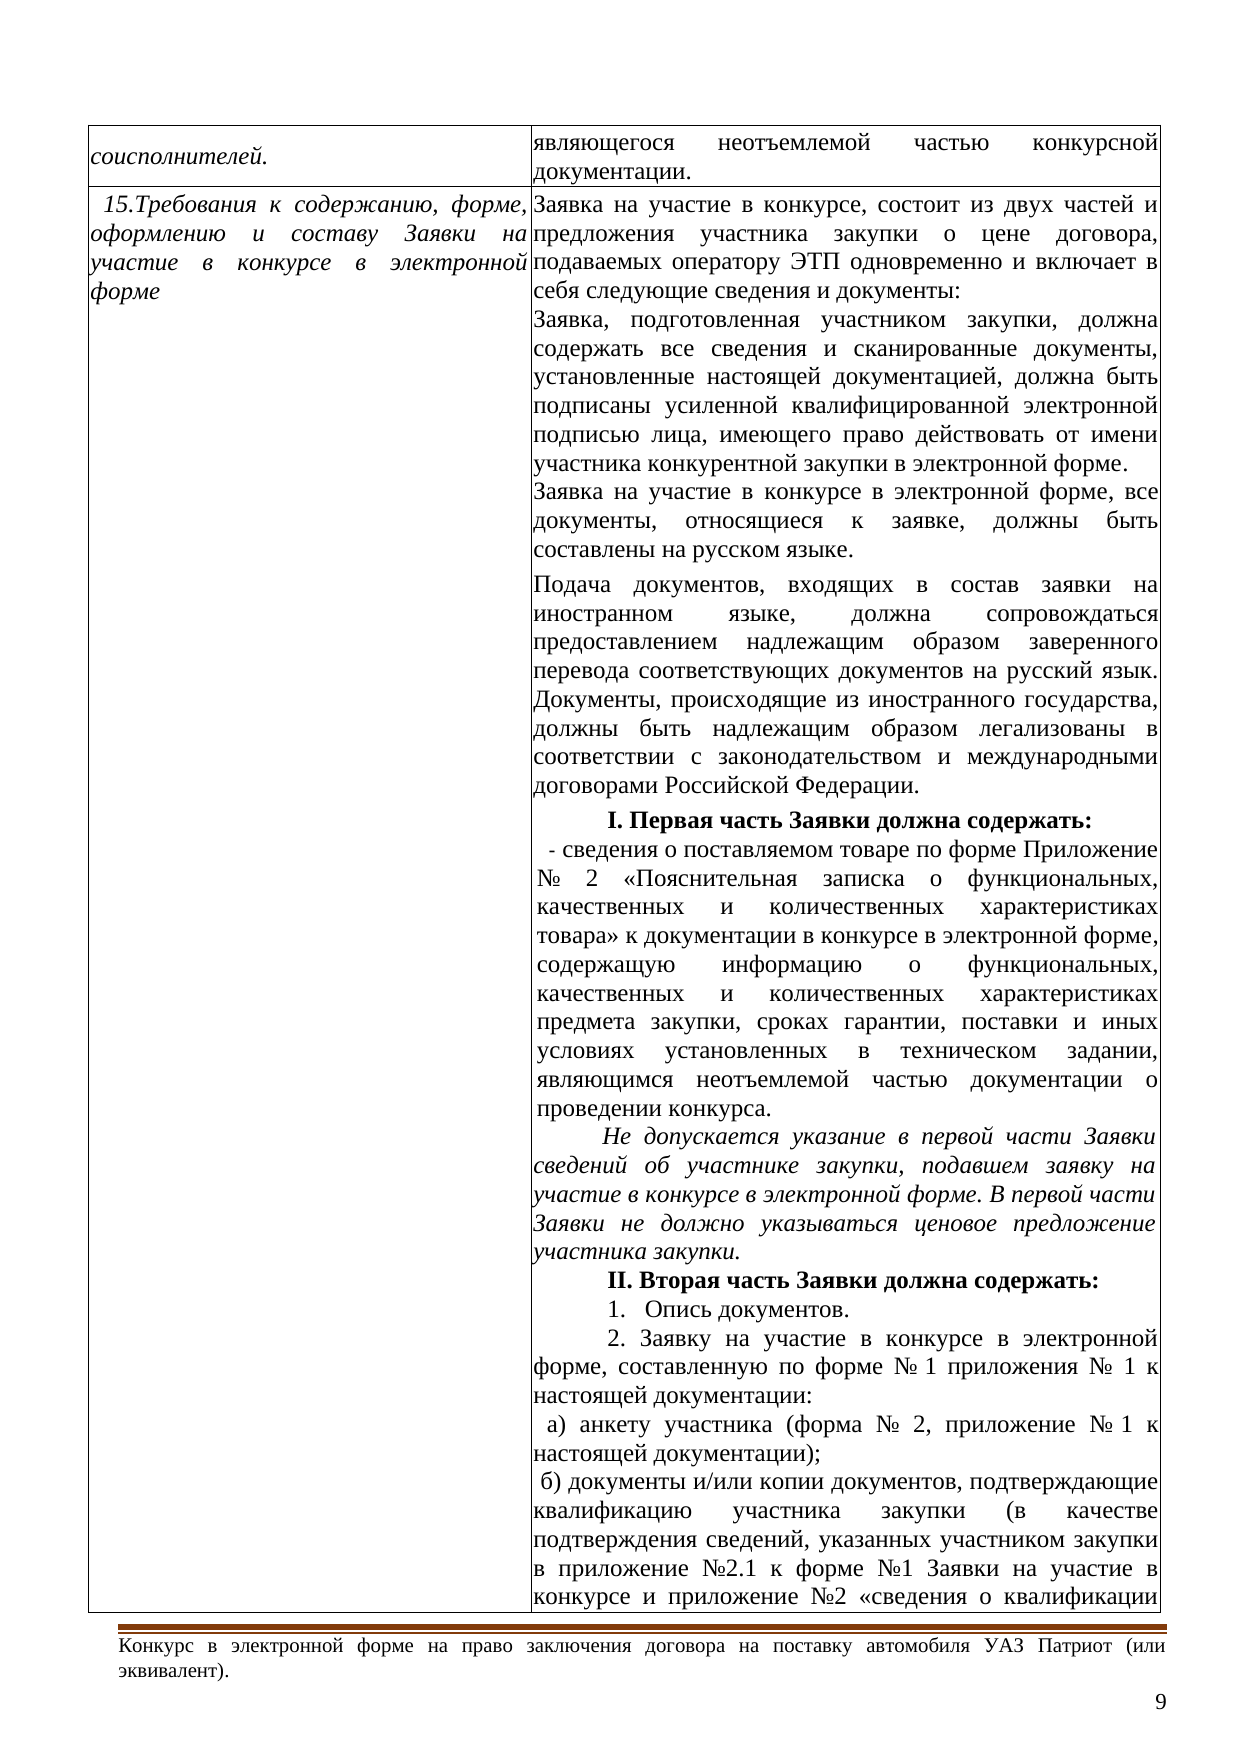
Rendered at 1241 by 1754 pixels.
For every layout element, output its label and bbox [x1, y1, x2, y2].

table_cell [532, 126, 1160, 186]
table_cell [89, 126, 531, 186]
table_cell [532, 187, 1160, 1612]
table_cell [89, 187, 531, 1612]
